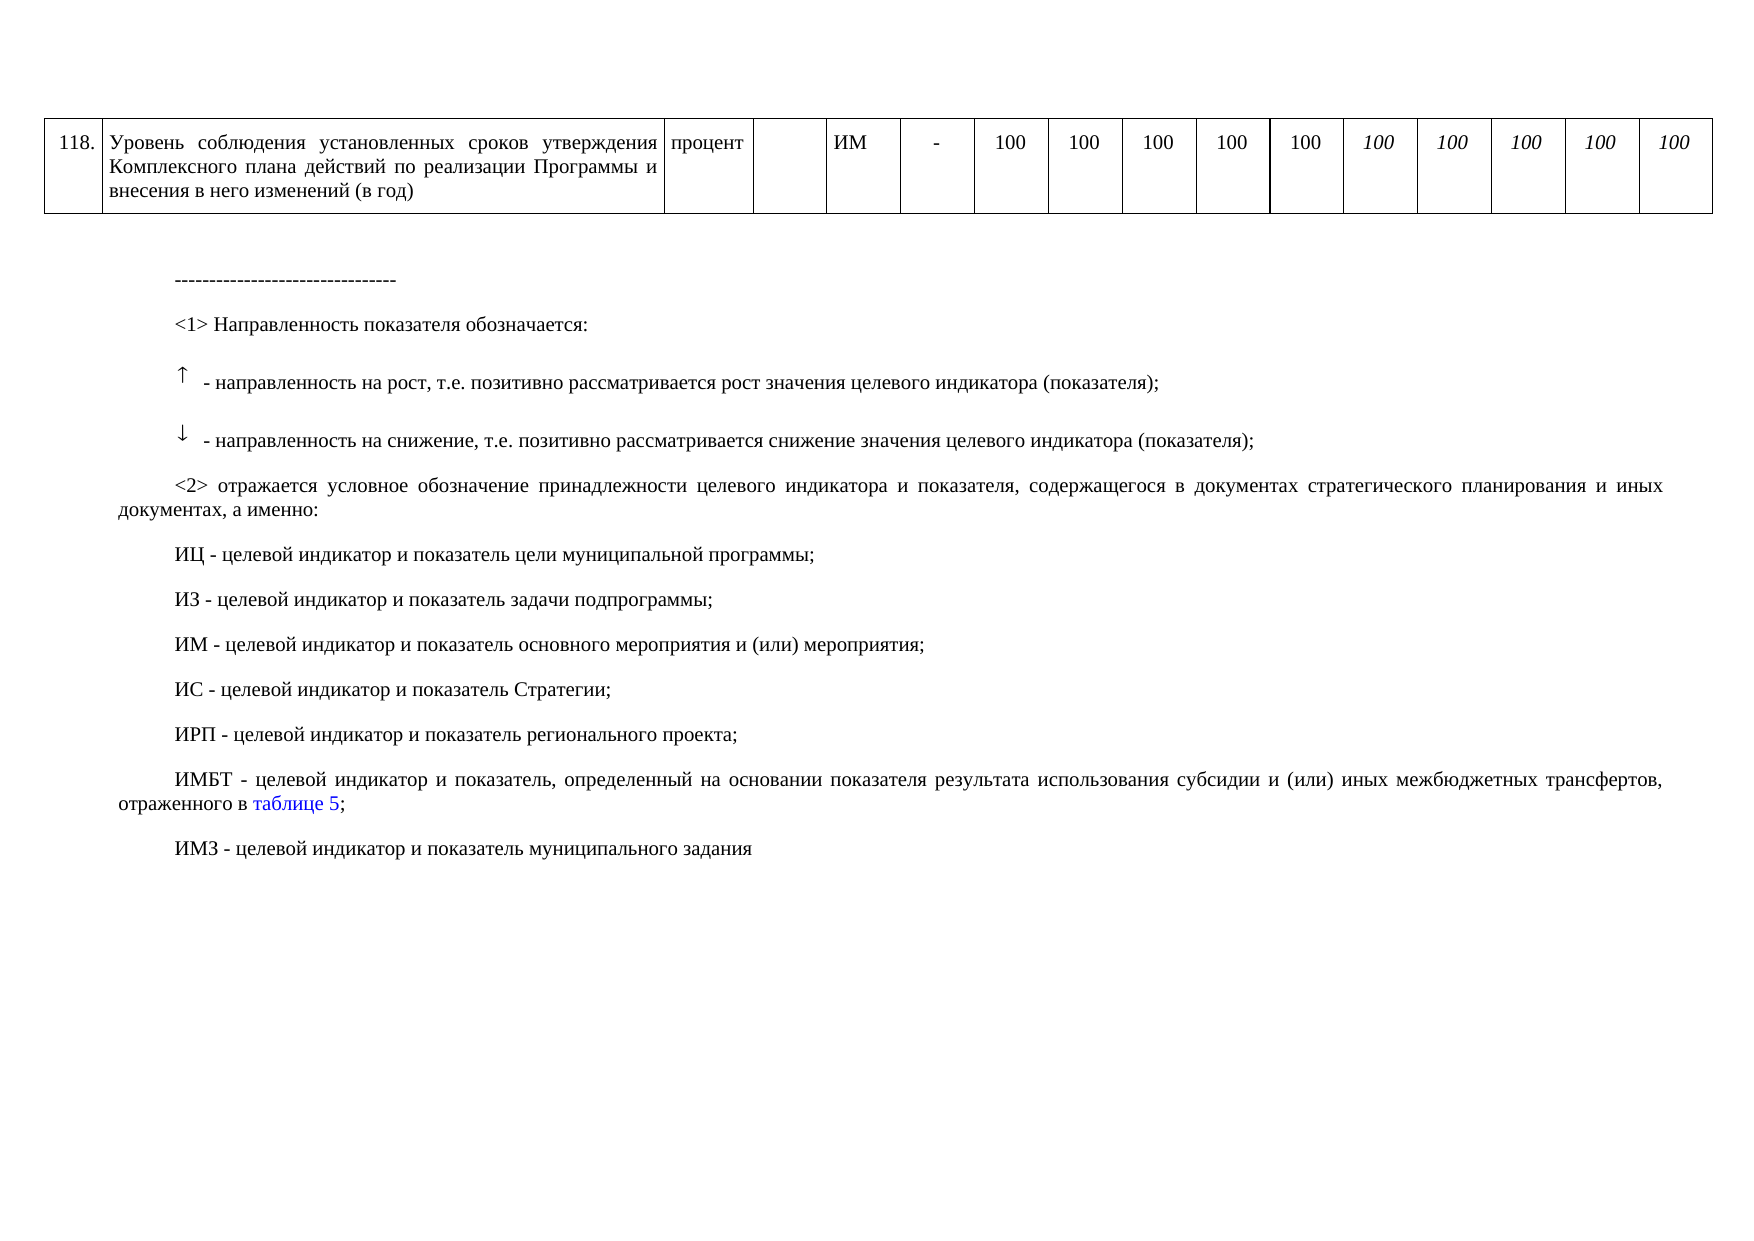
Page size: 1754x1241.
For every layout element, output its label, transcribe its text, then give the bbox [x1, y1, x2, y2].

table_cell 100 [1049, 119, 1122, 213]
text <1> Направленность показателя обозначается: [118, 312, 1665, 336]
table_cell ИМ [827, 119, 900, 213]
table_cell процент [665, 119, 753, 213]
table_cell 100 [1640, 119, 1712, 213]
text - направленность на рост, т.е. позитивно рассматривается рост значения целевого индикатора (показателя); [118, 357, 1665, 394]
table_cell Уровень соблюдения установленных сроков утверждения Комплексного плана действий по реализации Программы и внесения в него изменений (в год) [103, 119, 664, 213]
text <2> отражается условное обозначение принадлежности целевого индикатора и показателя, содержащегося в документах стратегического планирования и иных документах, а именно: [118, 473, 1665, 521]
table_cell 118. [45, 119, 102, 213]
table_cell 100 [975, 119, 1048, 213]
table_cell 100 [1566, 119, 1639, 213]
text ИЗ - целевой индикатор и показатель задачи подпрограммы; [118, 587, 1665, 611]
text ИРП - целевой индикатор и показатель регионального проекта; [118, 722, 1665, 746]
table_cell 100 [1492, 119, 1565, 213]
table_cell - [901, 119, 974, 213]
text ИЦ - целевой индикатор и показатель цели муниципальной программы; [118, 542, 1665, 566]
table_cell 100 [1123, 119, 1196, 213]
table_cell 100 [1271, 119, 1343, 213]
table_cell [754, 119, 826, 213]
text ИМБТ - целевой индикатор и показатель, определенный на основании показателя результата использования субсидии и (или) иных межбюджетных трансфертов, отраженного в таблице 5; [118, 766, 1665, 814]
text ИМ - целевой индикатор и показатель основного мероприятия и (или) мероприятия; [118, 632, 1665, 656]
table_cell 100 [1197, 119, 1269, 213]
text - направленность на снижение, т.е. позитивно рассматривается снижение значения целевого индикатора (показателя); [118, 415, 1665, 452]
table_cell 100 [1418, 119, 1491, 213]
table_cell 100 [1344, 119, 1417, 213]
text ИМЗ - целевой индикатор и показатель муниципального задания [118, 835, 1665, 859]
text -------------------------------- [118, 267, 1665, 291]
text ИС - целевой индикатор и показатель Стратегии; [118, 677, 1665, 701]
